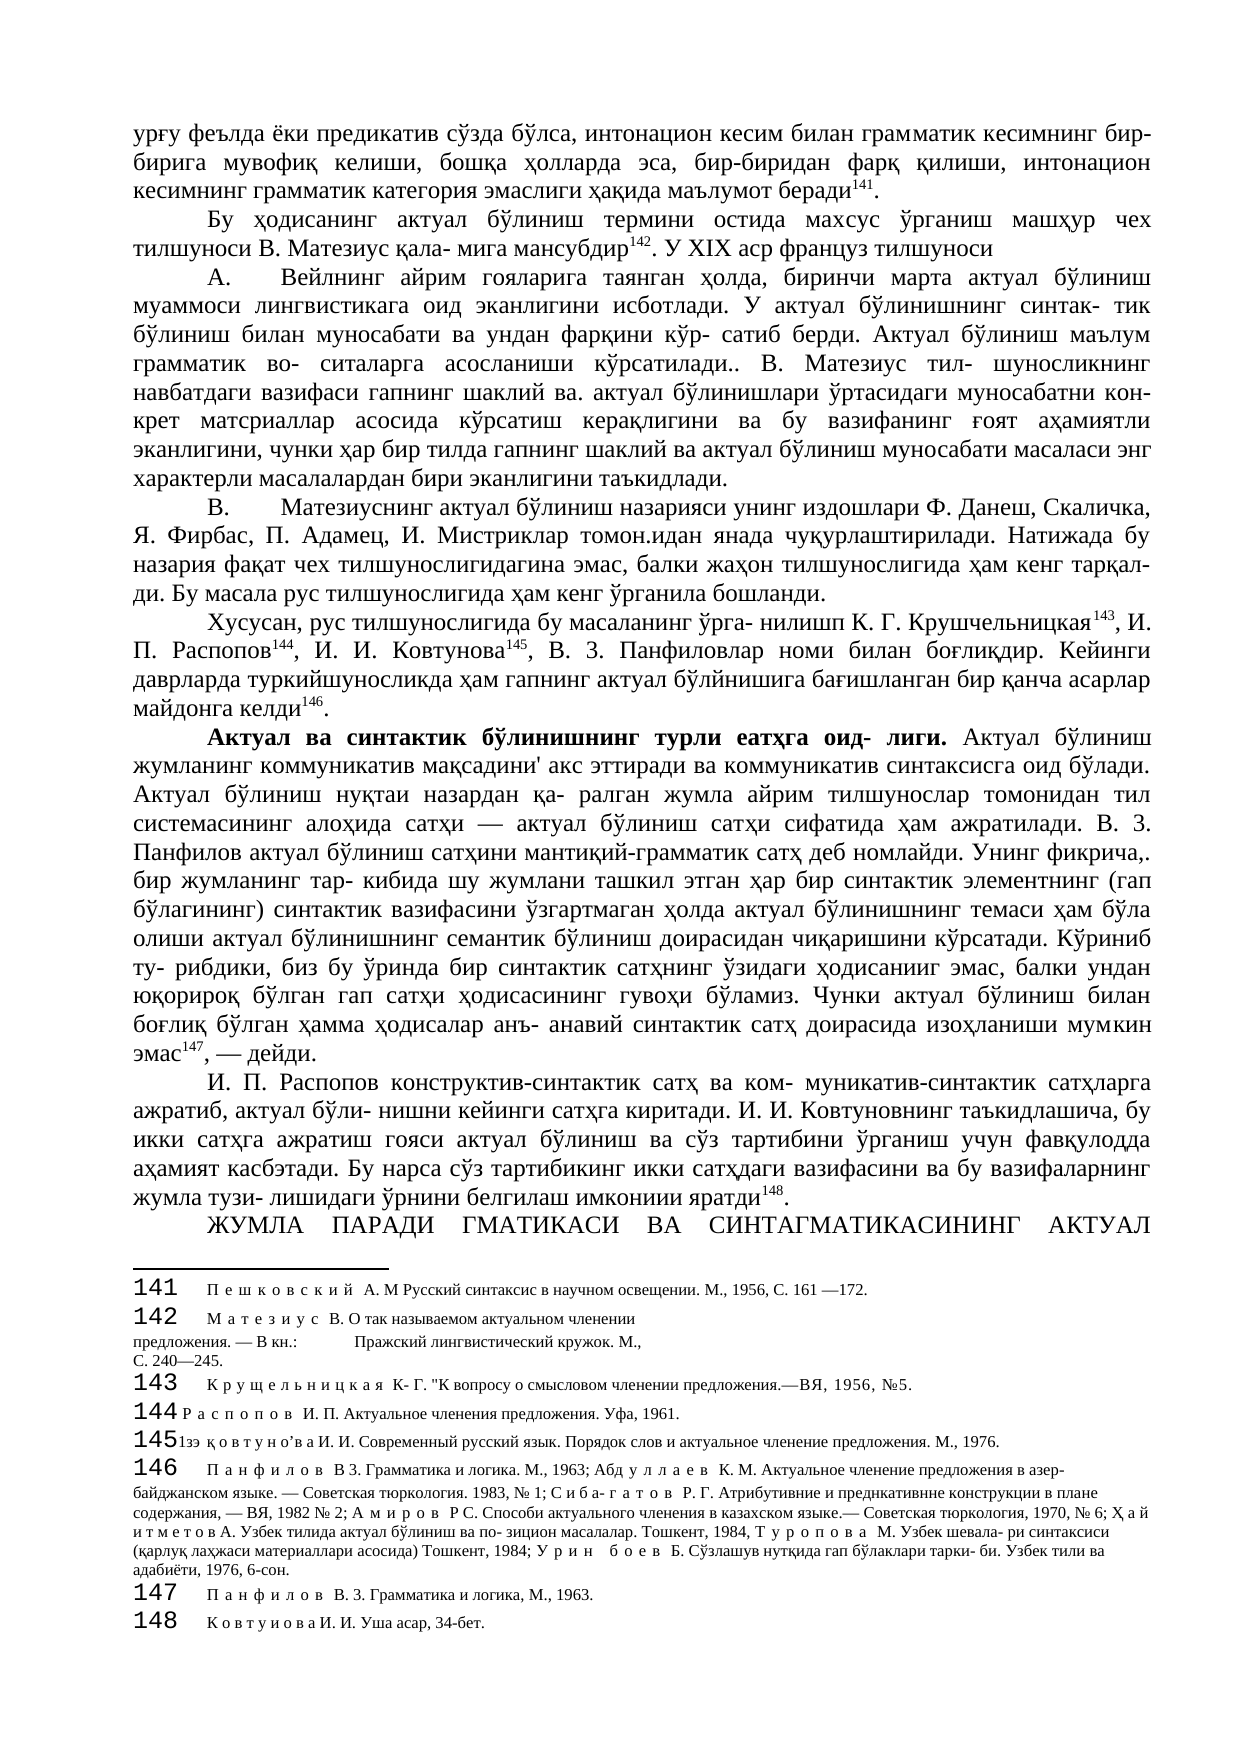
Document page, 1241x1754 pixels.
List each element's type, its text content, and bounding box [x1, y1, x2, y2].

text А. Вейлнинг айрим гояларига таянган ҳолда, биринчи марта актуал бўлиниш муаммоси лингвистикага оид эканлигини исботлади. У актуал бўлинишнинг синтак- тик бўлиниш билан муносабати ва ундан фарқини кўр- сатиб берди. Актуал бўлиниш маълум грамматик во- ситаларга асосланиши кўрсатилади.. В. Матезиус тил- шуносликнинг навбатдаги вазифаси гапнинг шаклий ва. актуал бўлинишлари ўртасидаги муносабатни кон- крет матсриаллар асосида кўрсатиш керақлигини ва бу вазифанинг ғоят аҳамиятли эканлигини, чунки ҳар бир тилда гапнинг шаклий ва актуал бўлиниш муносабати масаласи энг характерли масалалардан бири эканлигини таъкидлади. [133, 262, 1152, 492]
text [133, 1211, 1152, 1239]
text И. П. Распопов конструктив-синтактик сатҳ ва ком- муникатив-синтактик сатҳларга ажратиб, актуал бўли- нишни кейинги сатҳга киритади. И. И. Ковтуновнинг таъкидлашича, бу икки сатҳга ажратиш гояси актуал бўлиниш ва сўз тартибини ўрганиш учун фавқулодда аҳамият касбэтади. Бу нарса сўз тартибикинг икки сатҳдаги вазифасини ва бу вазифаларнинг жумла тузи- лишидаги ўрнини белгилаш имкониии яратди. [133, 1067, 1152, 1211]
text Бу ҳодисанинг актуал бўлиниш термини остида махсус ўрганиш машҳур чех тилшуноси В. Матезиус қала- мига мансубдир. У XIX аср француз тилшуноси [133, 204, 1152, 262]
text В. Матезиуснинг актуал бўлиниш назарияси унинг издошлари Ф. Данеш, Скаличка, Я. Фирбас, П. Адамец, И. Мистриклар томон.идан янада чуқурлаштирилади. Натижада бу назария фақат чех тилшунослигидагина эмас, балки жаҳон тилшунослигида ҳам кенг тарқал- ди. Бу масала рус тилшунослигида ҳам кенг ўрганила бошланди. [133, 492, 1152, 607]
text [133, 118, 1152, 204]
text Актуал ва синтактик бўлинишнинг турли еатҳга оид- лиги. Актуал бўлиниш жумланинг коммуникатив мақсадини' акс эттиради ва коммуникатив синтаксисга оид бўлади. Актуал бўлиниш нуқтаи назардан қа- ралган жумла айрим тилшунослар томонидан тил системасининг алоҳида сатҳи — актуал бўлиниш сатҳи сифатида ҳам ажратилади. В. 3. Панфилов актуал бўлиниш сатҳини мантиқий-грамматик сатҳ деб номлайди. Унинг фикрича,. бир жумланинг тар- кибида шу жумлани ташкил этган ҳар бир синтактик элементнинг (гап бўлагининг) синтактик вазифасини ўзгартмаган ҳолда актуал бўлинишнинг темаси ҳам бўла олиши актуал бўлинишнинг семантик бўлиниш доирасидан чиқаришини кўрсатади. Кўриниб ту- рибдики, биз бу ўринда бир синтактик сатҳнинг ўзидаги ҳодисанииг эмас, балки ундан юқорироқ бўлган гап сатҳи ҳодисасининг гувоҳи бўламиз. Чунки актуал бўлиниш билан боғлиқ бўлган ҳамма ҳодисалар анъ- анавий синтактик сатҳ доирасида изоҳланиши мумкин эмас, — дейди. [133, 722, 1152, 1067]
text Хусусан, рус тилшунослигида бу масаланинг ўрга- нилишп К. Г. Крушчельницкая, И. П. Распопов, И. И. Ковтунова, В. 3. Панфиловлар номи билан боғлиқдир. Кейинги даврларда туркийшуносликда ҳам гапнинг актуал бўлйнишига бағишланган бир қанча асарлар майдонга келди. [133, 607, 1152, 722]
